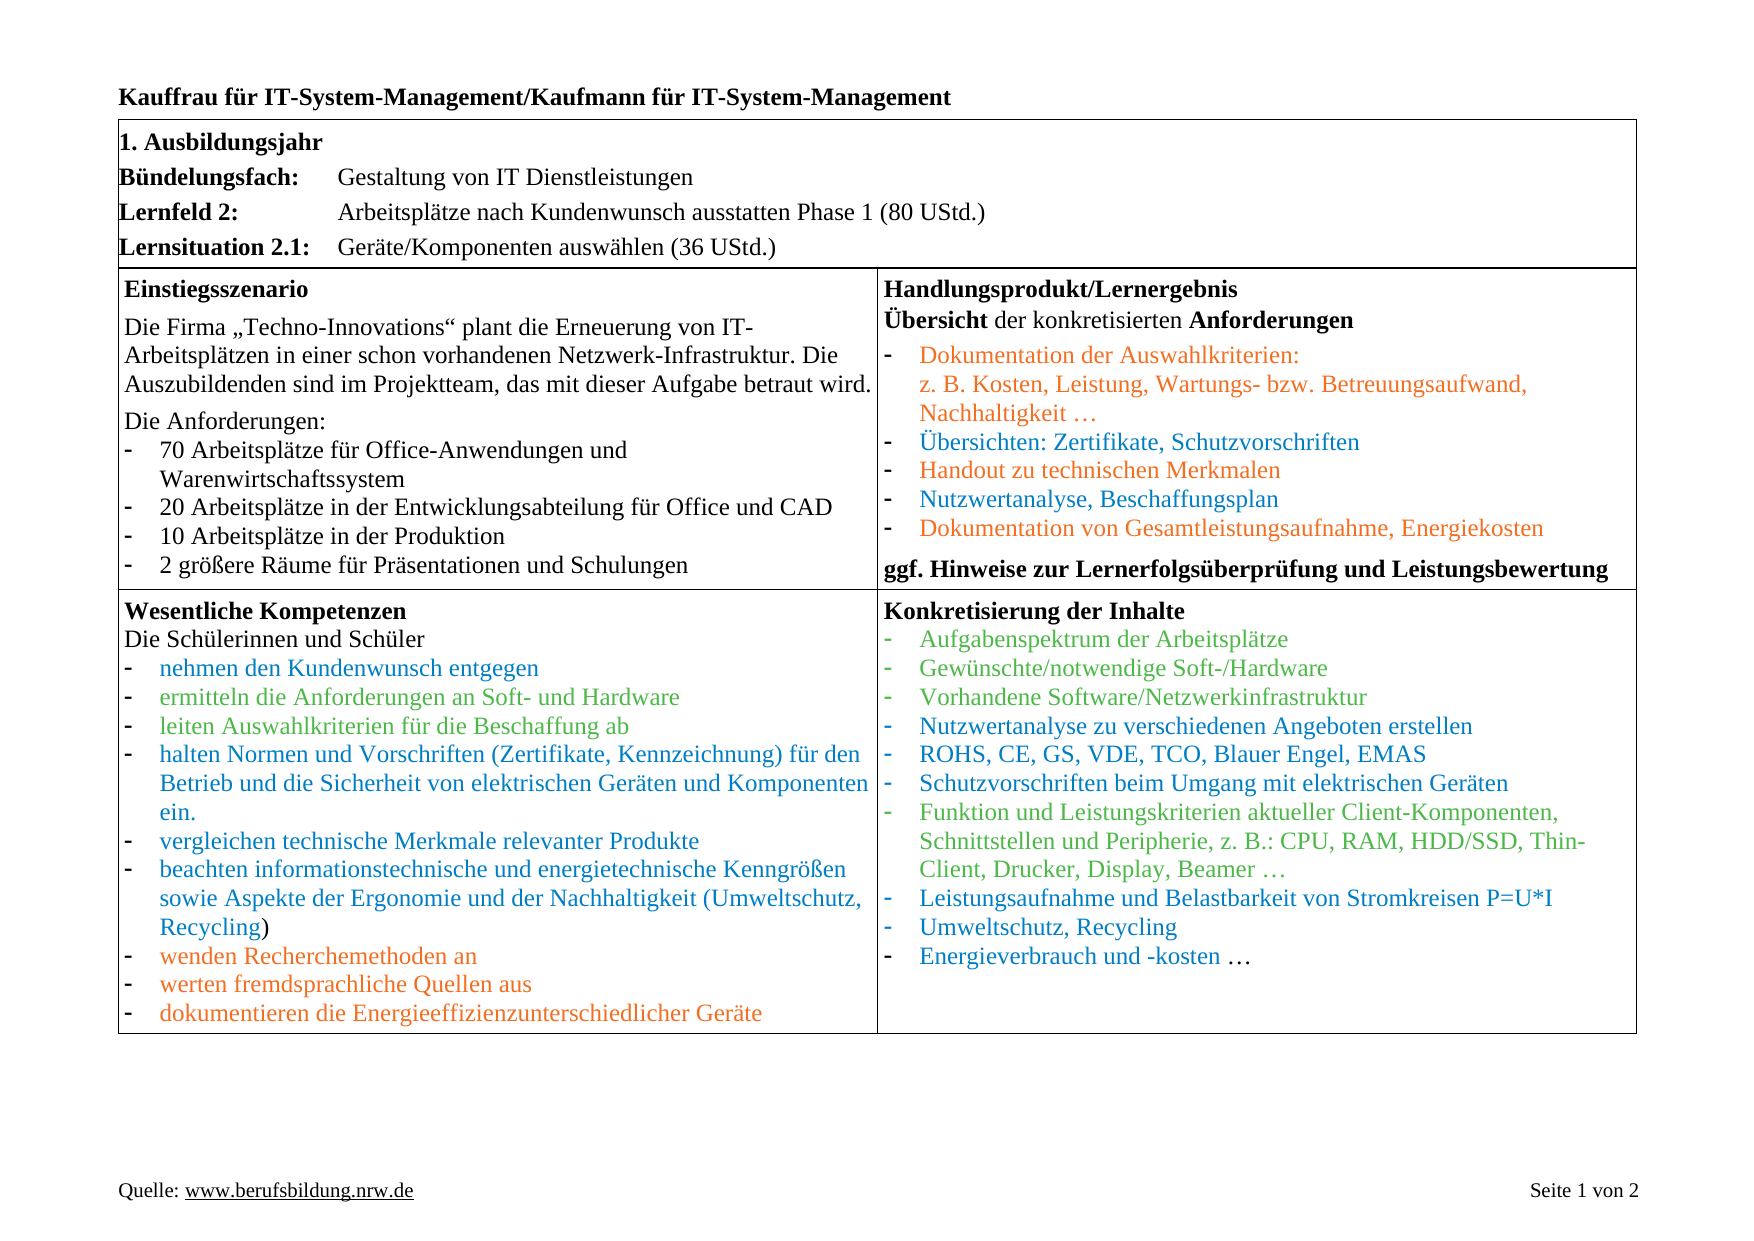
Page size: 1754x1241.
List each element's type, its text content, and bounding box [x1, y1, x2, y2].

table_header Einstiegsszenario Die Firma „Techno-Innovations“ plant die Erneuerung von IT-Arbeitsplätzen in einer schon vorhandenen Netzwerk-Infrastruktur. Die Auszubildenden sind im Projektteam, das mit dieser Aufgabe betraut wird. Die Anforderungen: 70 Arbeitsplätze für Office-Anwendungen und Warenwirtschaftssystem 20 Arbeitsplätze in der Entwicklungsabteilung für Office und CAD 10 Arbeitsplätze in der Produktion 2 größere Räume für Präsentationen und Schulungen [119, 269, 877, 589]
table_cell Wesentliche Kompetenzen Die Schülerinnen und Schüler nehmen den Kundenwunsch entgegen ermitteln die Anforderungen an Soft- und Hardware leiten Auswahlkriterien für die Beschaffung ab halten Normen und Vorschriften (Zertifikate, Kennzeichnung) für den Betrieb und die Sicherheit von elektrischen Geräten und Komponenten ein. vergleichen technische Merkmale relevanter Produkte beachten informationstechnische und energietechnische Kenngrößen sowie Aspekte der Ergonomie und der Nachhaltigkeit (Umweltschutz, Recycling) wenden Recherchemethoden an werten fremdsprachliche Quellen aus dokumentieren die Energieeffizienzunterschiedlicher Geräte [119, 590, 877, 1033]
table_header 1. Ausbildungsjahr Bündelungsfach: Gestaltung von IT Dienstleistungen Lernfeld 2: Arbeitsplätze nach Kundenwunsch ausstatten Phase 1 (80 UStd.) Lernsituation 2.1: Geräte/Komponenten auswählen (36 UStd.) [119, 120, 1636, 267]
table_header Handlungsprodukt/Lernergebnis Übersicht der konkretisierten Anforderungen Dokumentation der Auswahlkriterien: z. B. Kosten, Leistung, Wartungs- bzw. Betreuungsaufwand, Nachhaltigkeit … Übersichten: Zertifikate, Schutzvorschriften Handout zu technischen Merkmalen Nutzwertanalyse, Beschaffungsplan Dokumentation von Gesamtleistungsaufnahme, Energiekosten ggf. Hinweise zur Lernerfolgsüberprüfung und Leistungsbewertung [878, 269, 1636, 589]
table_cell Konkretisierung der Inhalte Aufgabenspektrum der Arbeitsplätze Gewünschte/notwendige Soft-/Hardware Vorhandene Software/Netzwerkinfrastruktur Nutzwertanalyse zu verschiedenen Angeboten erstellen ROHS, CE, GS, VDE, TCO, Blauer Engel, EMAS Schutzvorschriften beim Umgang mit elektrischen Geräten Funktion und Leistungskriterien aktueller Client-Komponenten, Schnittstellen und Peripherie, z. B.: CPU, RAM, HDD/SSD, Thin-Client, Drucker, Display, Beamer … Leistungsaufnahme und Belastbarkeit von Stromkreisen P=U*I Umweltschutz, Recycling Energieverbrauch und -kosten … [878, 590, 1636, 1033]
